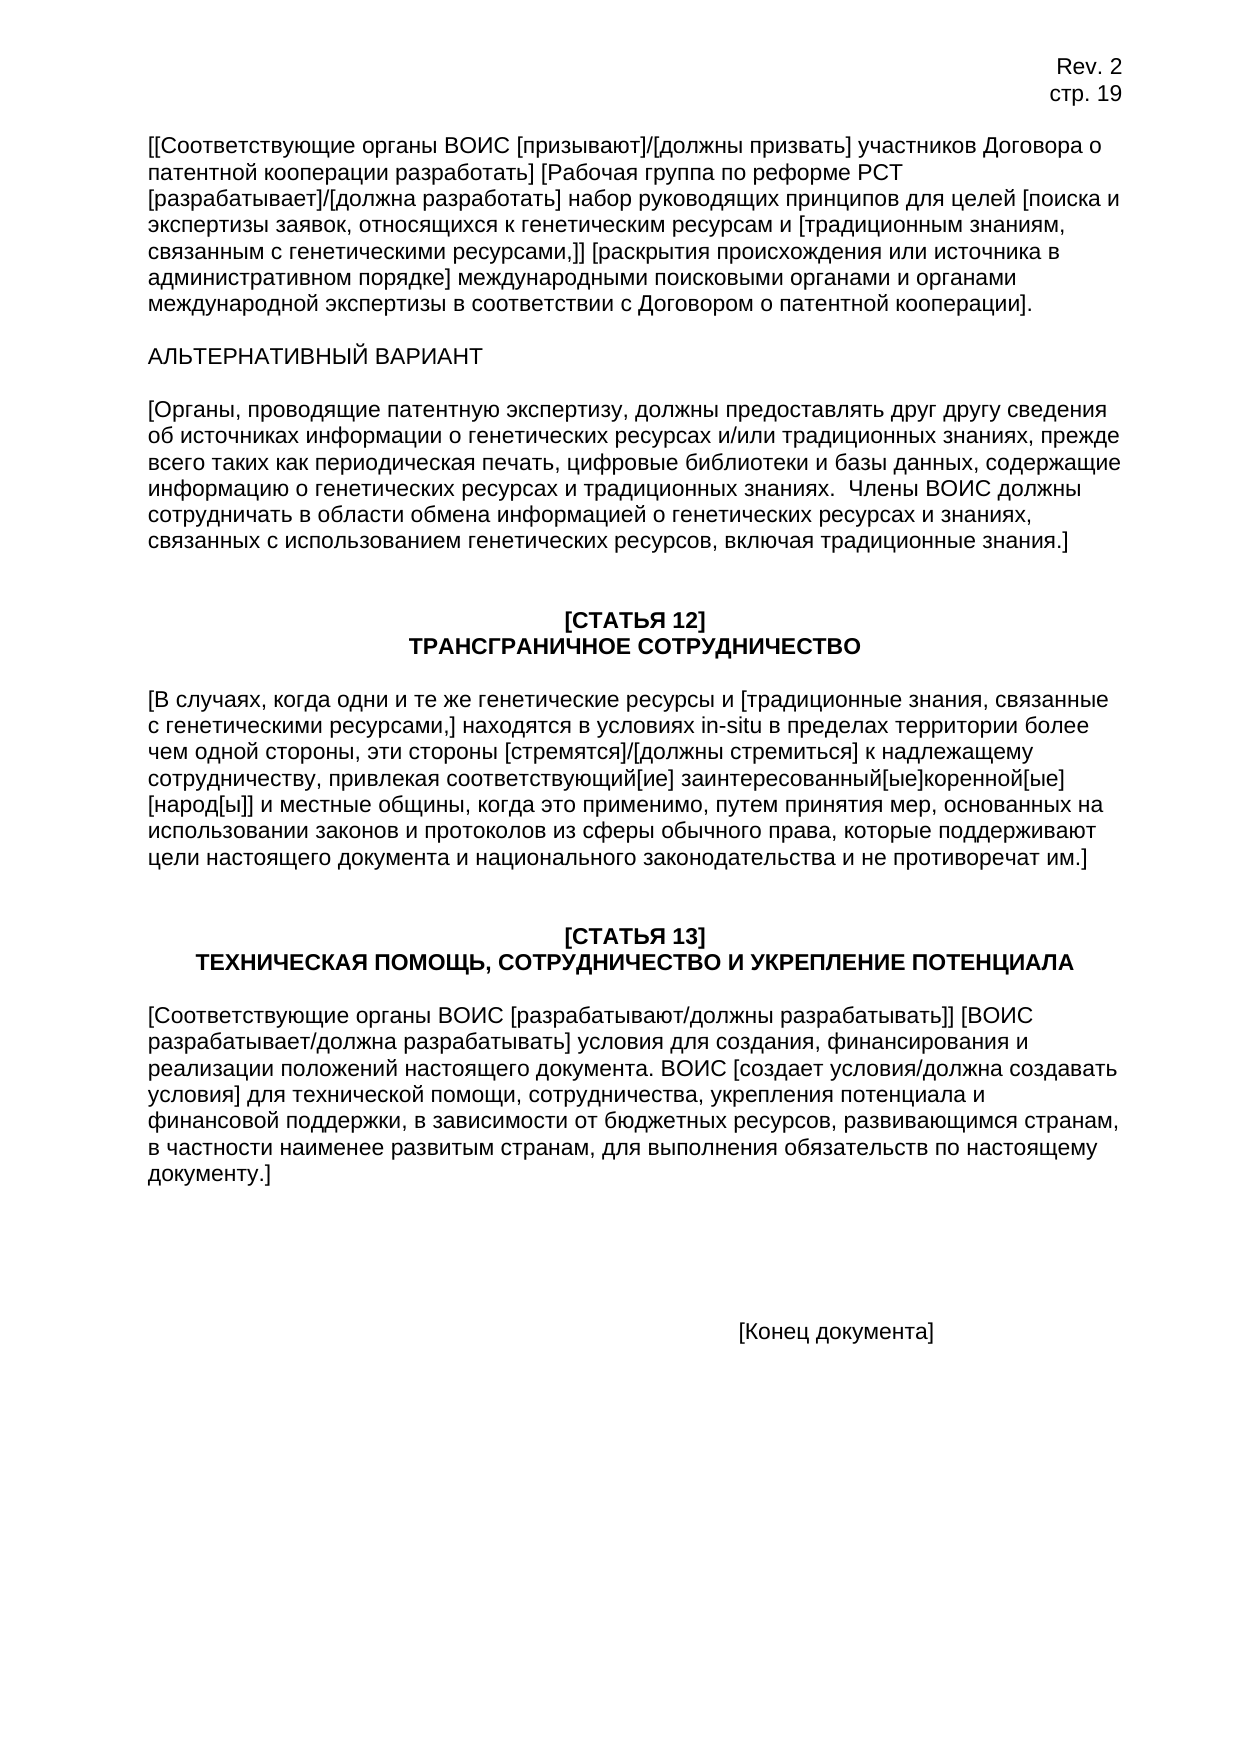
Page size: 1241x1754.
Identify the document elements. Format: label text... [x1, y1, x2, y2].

text ТЕХНИЧЕСКАЯ ПОМОЩЬ, СОТРУДНИЧЕСТВО И УКРЕПЛЕНИЕ ПОТЕНЦИАЛА [148, 949, 1122, 976]
text ТРАНСГРАНИЧНОЕ СОТРУДНИЧЕСТВО [148, 633, 1122, 659]
text [СТАТЬЯ 13] [148, 923, 1122, 949]
text [Органы, проводящие патентную экспертизу, должны предоставлять друг другу сведения об источниках информации о генетических ресурсах и/или традиционных знаниях, прежде всего таких как периодическая печать, цифровые библиотеки и базы данных, содержащие информацию о генетических ресурсах и традиционных знаниях. Члены ВОИС должны сотрудничать в области обмена информацией о генетических ресурсах и знаниях, связанных с использованием генетических ресурсов, включая традиционные знания.] [148, 396, 1122, 554]
text [Соответствующие органы ВОИС [разрабатывают/должны разрабатывать]] [ВОИС разрабатывает/должна разрабатывать] условия для создания, финансирования и реализации положений настоящего документа. ВОИС [создает условия/должна создавать условия] для технической помощи, сотрудничества, укрепления потенциала и финансовой поддержки, в зависимости от бюджетных ресурсов, развивающимся странам, в частности наименее развитым странам, для выполнения обязательств по настоящему документу.] [148, 1002, 1122, 1186]
text [В случаях, когда одни и те же генетические ресурсы и [традиционные знания, связанные с генетическими ресурсами,] находятся в условиях in-situ в пределах территории более чем одной стороны, эти стороны [стремятся]/[должны стремиться] к надлежащему сотрудничеству, привлекая соответствующий[ие] заинтересованный[ые]коренной[ые] [народ[ы]] и местные общины, когда это применимо, путем принятия мер, основанных на использовании законов и протоколов из сферы обычного права, которые поддерживают цели настоящего документа и национального законодательства и не противоречат им.] [148, 686, 1122, 870]
text [Конец документа] [738, 1318, 1122, 1344]
text [СТАТЬЯ 12] [148, 607, 1122, 633]
text [[Соответствующие органы ВОИС [призывают]/[должны призвать] участников Договора о патентной кооперации разработать] [Рабочая группа по реформе PCT [разрабатывает]/[должна разработать] набор руководящих принципов для целей [поиска и экспертизы заявок, относящихся к генетическим ресурсам и [традиционным знаниям, связанным с генетическими ресурсами,]] [раскрытия происхождения или источника в административном порядке] международными поисковыми органами и органами международной экспертизы в соответствии с Договором о патентной кооперации]. [148, 132, 1122, 317]
text АЛЬТЕРНАТИВНЫЙ ВАРИАНТ [148, 343, 1122, 369]
